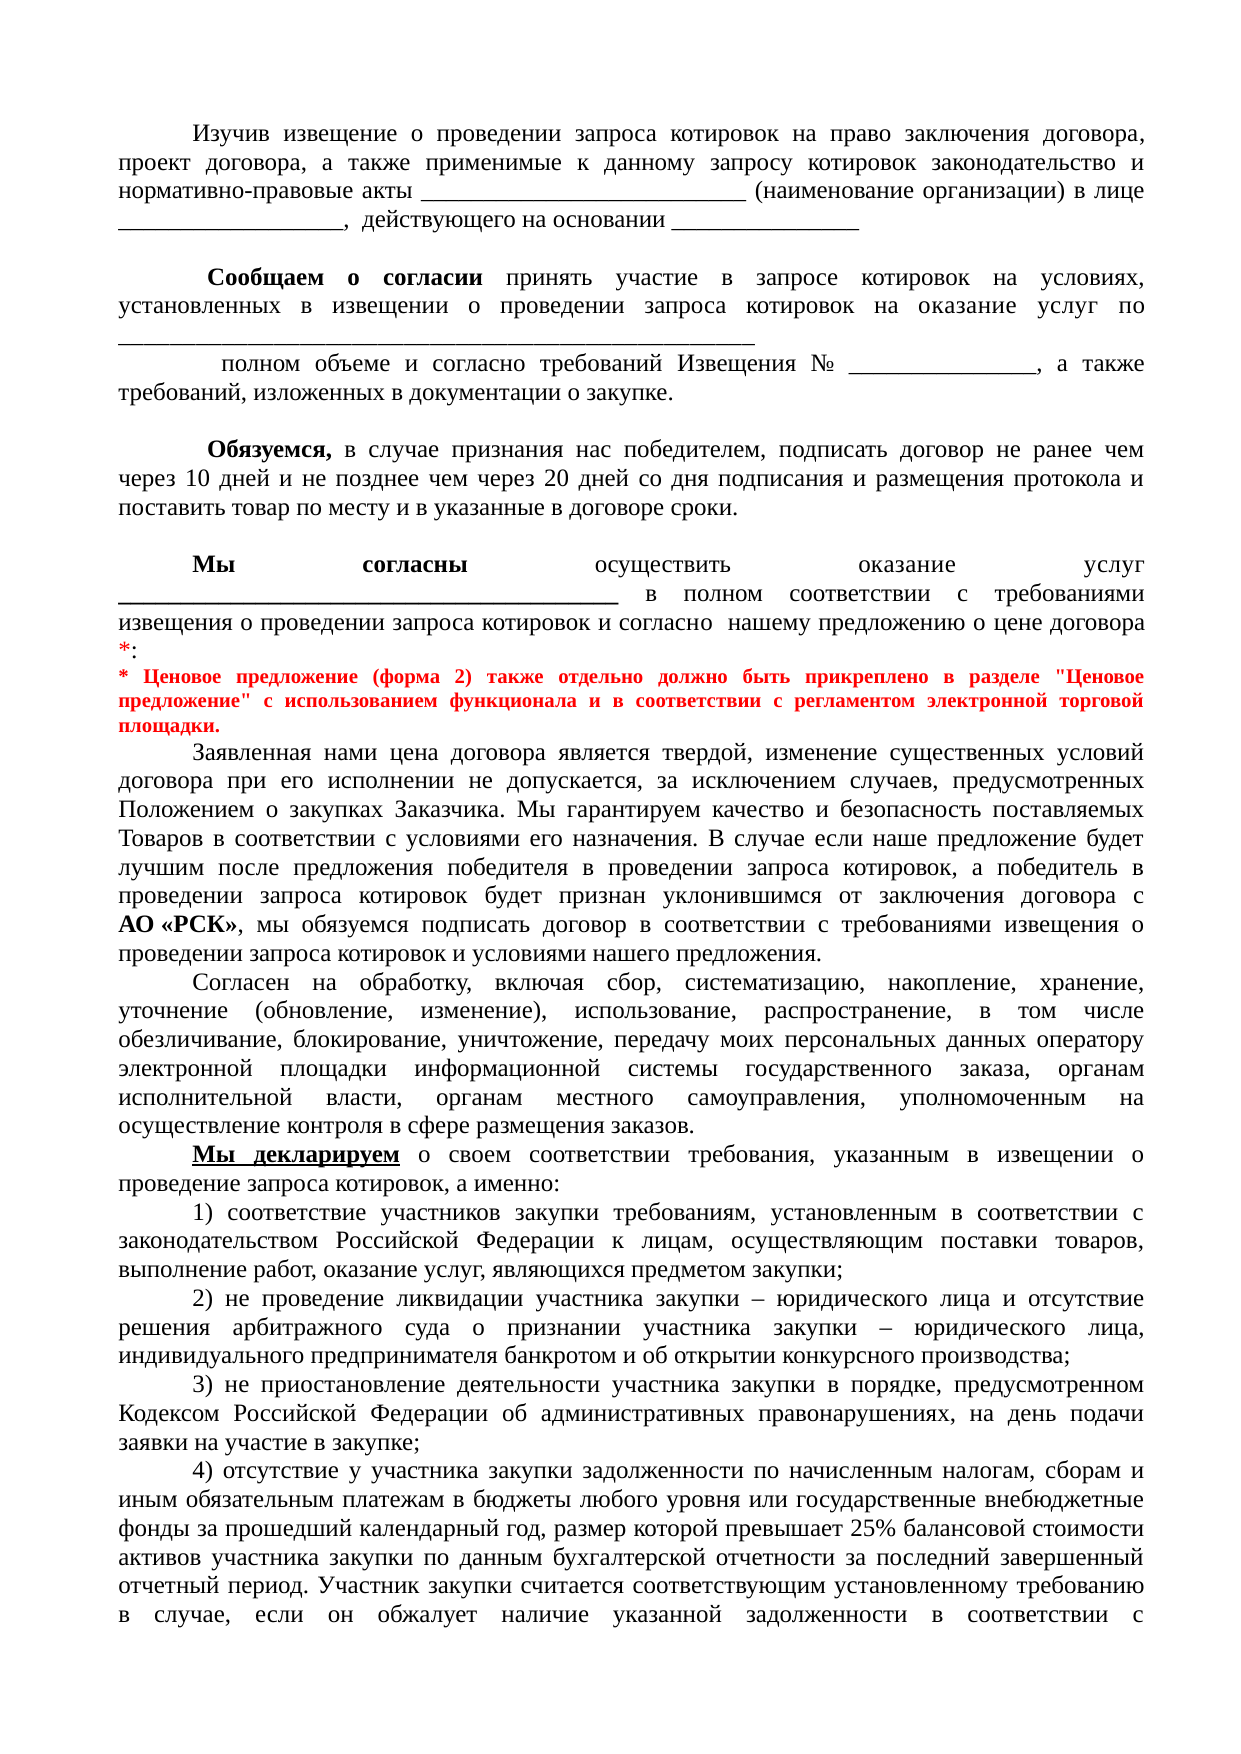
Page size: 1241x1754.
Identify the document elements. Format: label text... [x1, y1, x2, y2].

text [118, 1455, 1145, 1628]
text Сообщаем о согласии принять участие в запросе котировок на условиях, установленных в извещении о проведении запроса котировок на оказание услуг по _________________________________________________ [118, 262, 1145, 348]
text * Ценовое предложение (форма 2) также отдельно должно быть прикреплено в разделе "Ценовое предложение" с использованием функционала и в соответствии с регламентом электронной торговой площадки. [118, 664, 1145, 737]
text 1) соответствие участников закупки требованиям, установленным в соответствии с законодательством Российской Федерации к лицам, осуществляющим поставки товаров, выполнение работ, оказание услуг, являющихся предметом закупки; [118, 1197, 1145, 1283]
text 3) не приостановление деятельности участника закупки в порядке, предусмотренном Кодексом Российской Федерации об административных правонарушениях, на день подачи заявки на участие в закупке; [118, 1369, 1145, 1455]
text Заявленная нами цена договора является твердой, изменение существенных условий договора при его исполнении не допускается, за исключением случаев, предусмотренных Положением о закупках Заказчика. Мы гарантируем качество и безопасность поставляемых Товаров в соответствии с условиями его назначения. В случае если наше предложение будет лучшим после предложения победителя в проведении запроса котировок, а победитель в проведении запроса котировок будет признан уклонившимся от заключения договора с АО «РСК», мы обязуемся подписать договор в соответствии с требованиями извещения о проведении запроса котировок и условиями нашего предложения. [118, 737, 1145, 967]
text 2) не проведение ликвидации участника закупки – юридического лица и отсутствие решения арбитражного суда о признании участника закупки – юридического лица, индивидуального предпринимателя банкротом и об открытии конкурсного производства; [118, 1283, 1145, 1369]
text Изучив извещение о проведении запроса котировок на право заключения договора, проект договора, а также применимые к данному запросу котировок законодательство и нормативно-правовые акты __________________________ (наименование организации) в лице __________________, действующего на основании _______________ [118, 118, 1145, 233]
text Мы согласны осуществить оказание услуг ________________________________________ в полном соответствии с требованиями извещения о проведении запроса котировок и согласно нашему предложению о цене договора *: [118, 549, 1145, 664]
text Согласен на обработку, включая сбор, систематизацию, накопление, хранение, уточнение (обновление, изменение), использование, распространение, в том числе обезличивание, блокирование, уничтожение, передачу моих персональных данных оператору электронной площадки информационной системы государственного заказа, органам исполнительной власти, органам местного самоуправления, уполномоченным на осуществление контроля в сфере размещения заказов. [118, 967, 1145, 1139]
text Мы декларируем о своем соответствии требования, указанным в извещении о проведение запроса котировок, а именно: [118, 1139, 1145, 1197]
text полном объеме и согласно требований Извещения № _______________, а также требований, изложенных в документации о закупке. [118, 348, 1145, 406]
text Обязуемся, в случае признания нас победителем, подписать договор не ранее чем через 10 дней и не позднее чем через 20 дней со дня подписания и размещения протокола и поставить товар по месту и в указанные в договоре сроки. [118, 434, 1145, 521]
